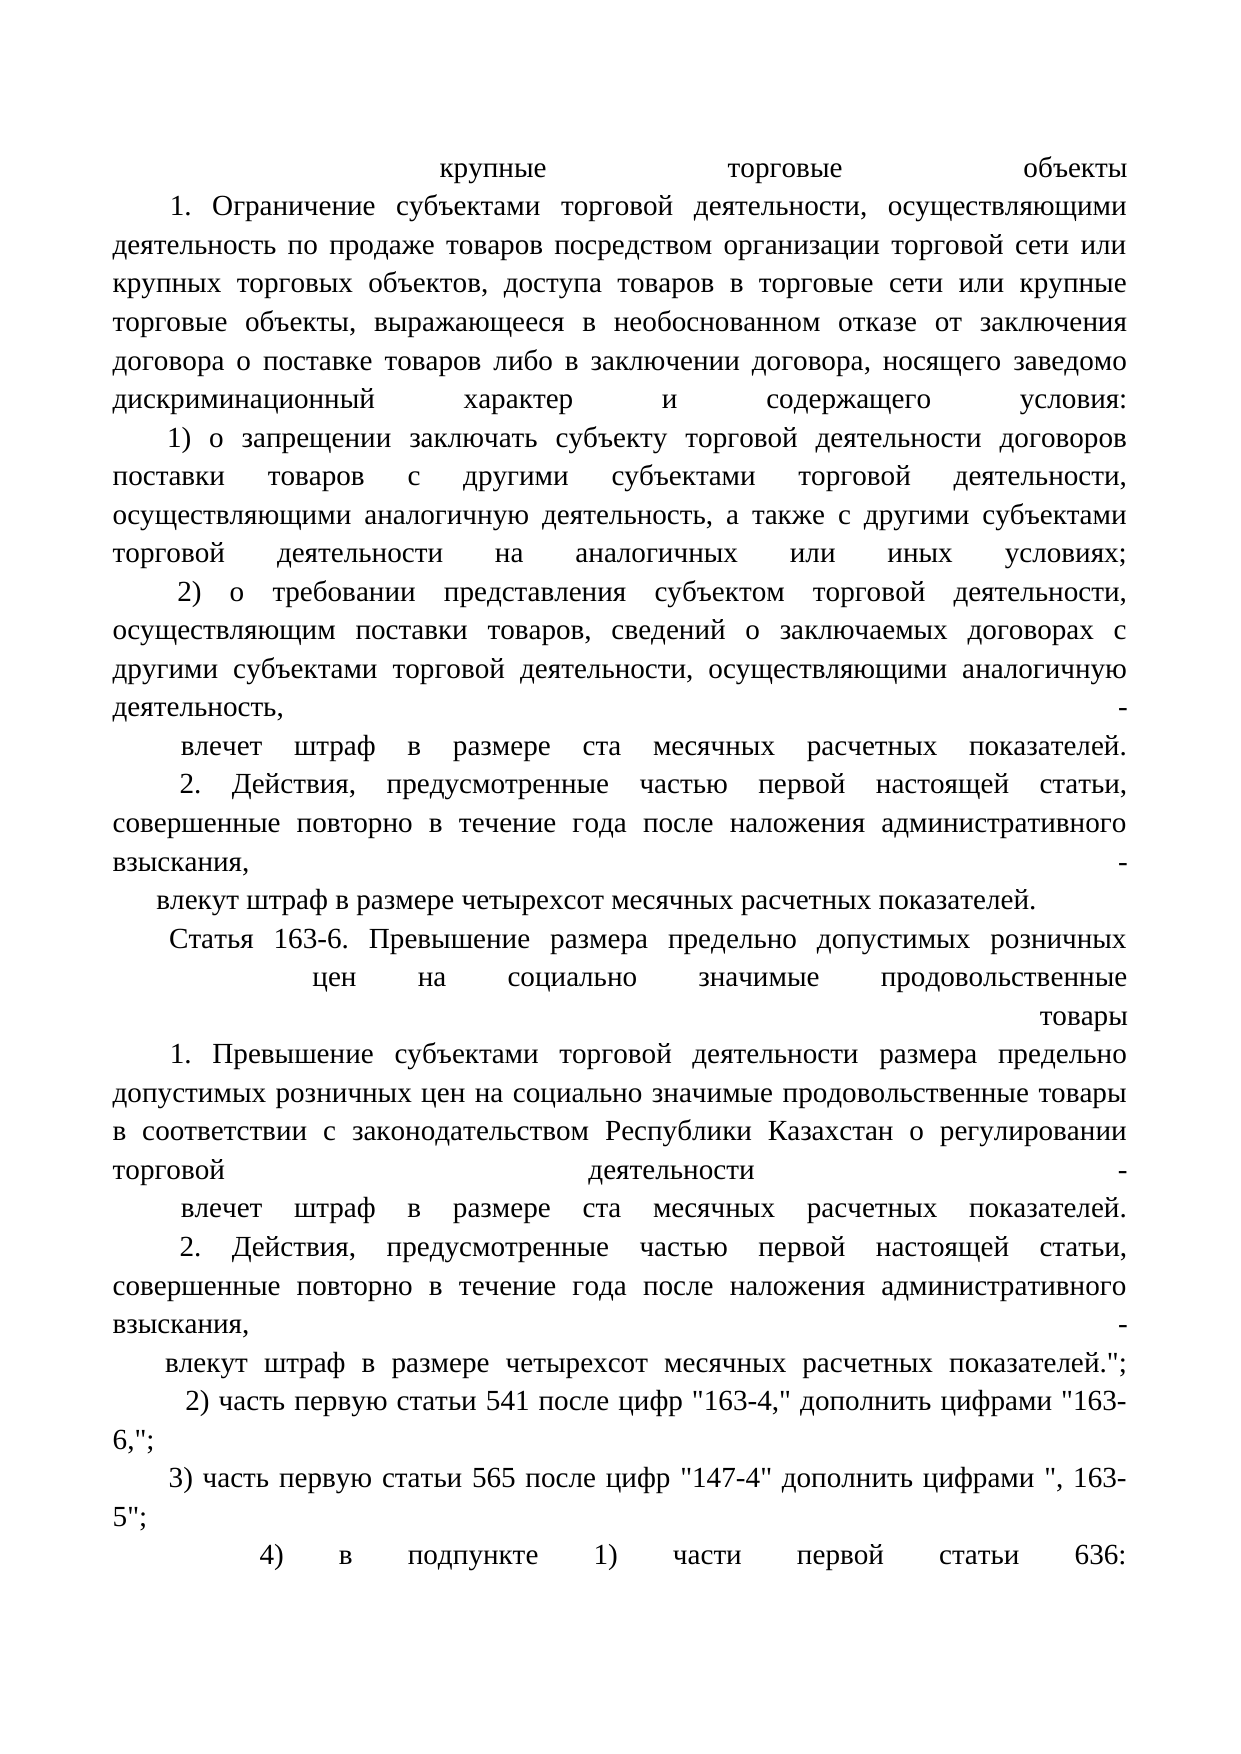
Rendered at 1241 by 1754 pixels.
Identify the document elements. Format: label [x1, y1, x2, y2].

text [112, 921, 1128, 1571]
text [112, 150, 1128, 916]
